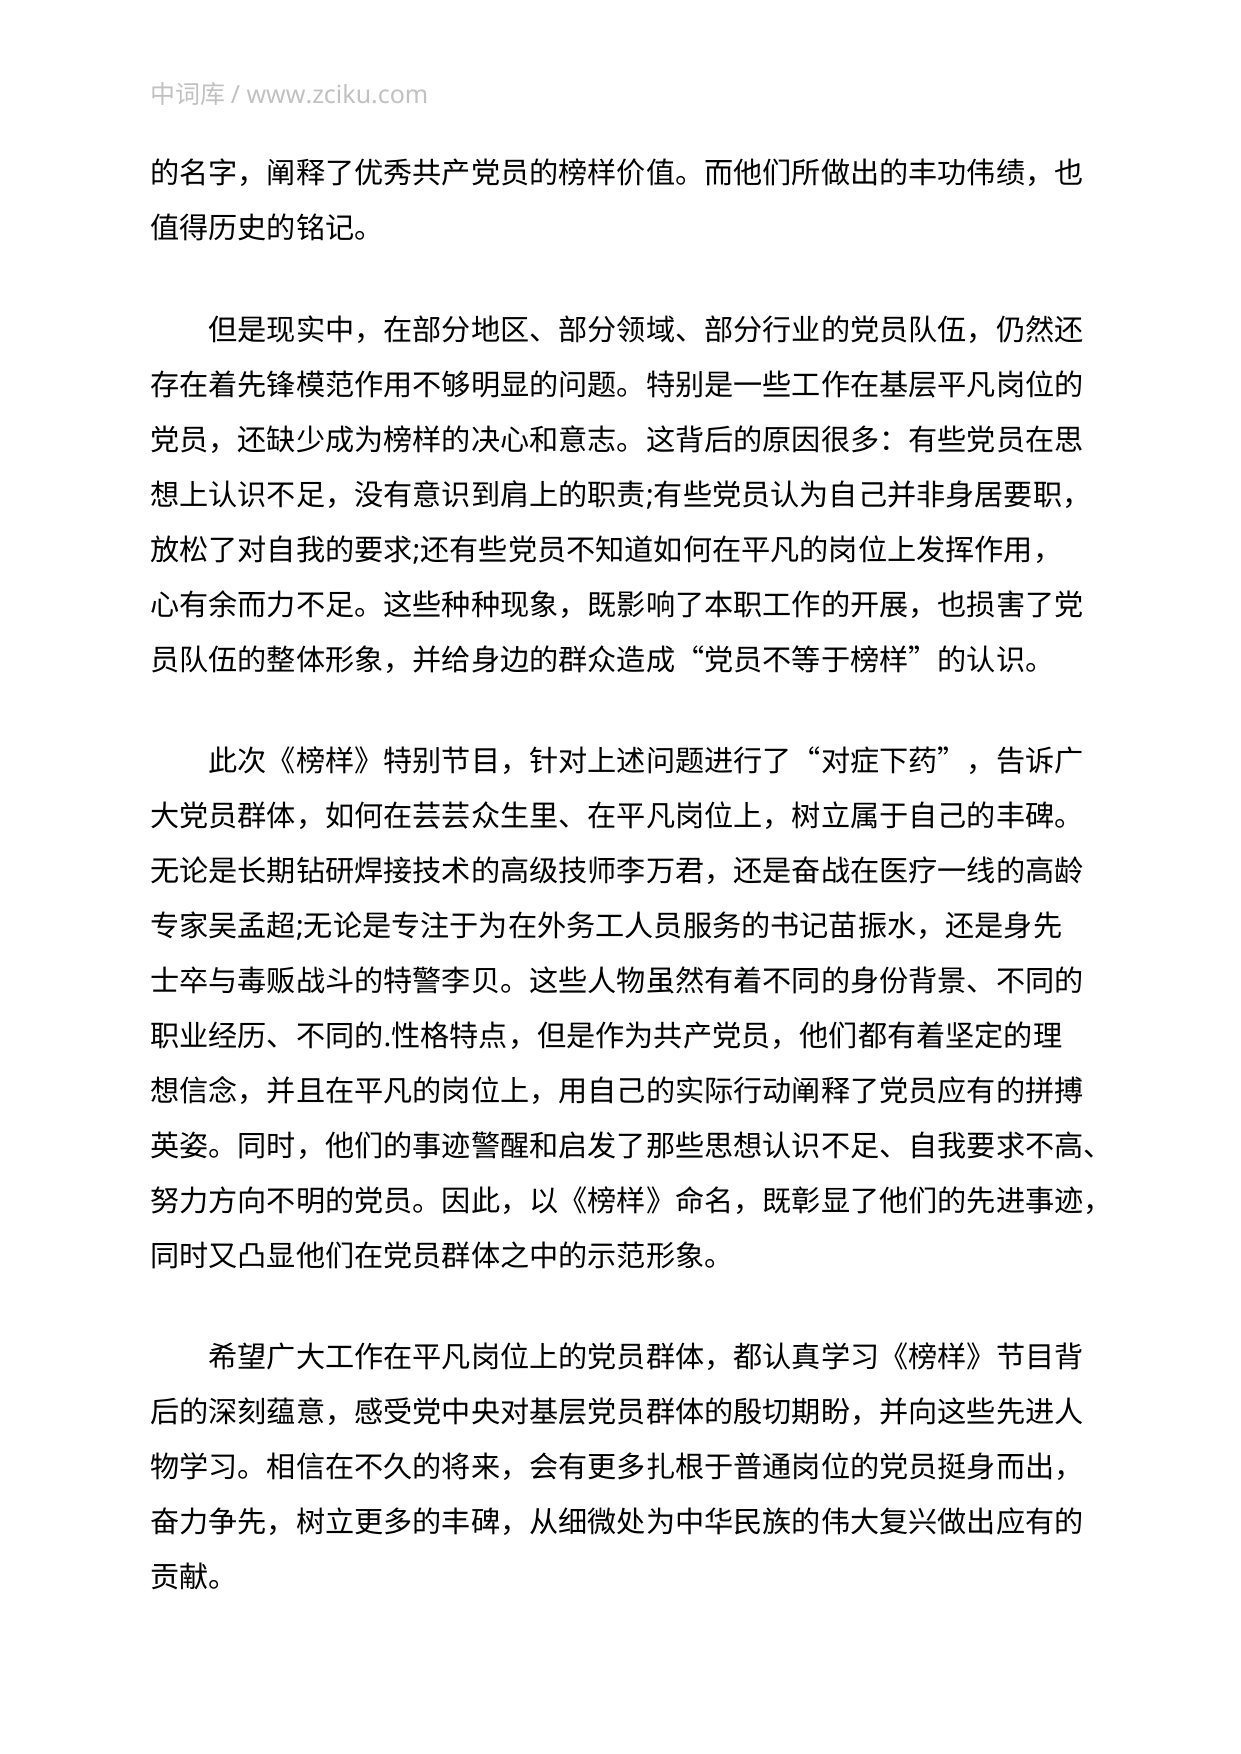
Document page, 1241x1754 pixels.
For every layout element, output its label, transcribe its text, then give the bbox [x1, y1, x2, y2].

text 希望广大工作在平凡岗位上的党员群体，都认真学习《榜样》节目背后的深刻蕴意，感受党中央对基层党员群体的殷切期盼，并向这些先进人物学习。相信在不久的将来，会有更多扎根于普通岗位的党员挺身而出，奋力争先，树立更多的丰碑，从细微处为中华民族的伟大复兴做出应有的贡献。 [150, 1334, 1090, 1596]
text 但是现实中，在部分地区、部分领域、部分行业的党员队伍，仍然还存在着先锋模范作用不够明显的问题。特别是一些工作在基层平凡岗位的党员，还缺少成为榜样的决心和意志。这背后的原因很多：有些党员在思想上认识不足，没有意识到肩上的职责;有些党员认为自己并非身居要职，放松了对自我的要求;还有些党员不知道如何在平凡的岗位上发挥作用，心有余而力不足。这些种种现象，既影响了本职工作的开展，也损害了党员队伍的整体形象，并给身边的群众造成“党员不等于榜样”的认识。 [150, 307, 1090, 678]
text 此次《榜样》特别节目，针对上述问题进行了“对症下药”，告诉广大党员群体，如何在芸芸众生里、在平凡岗位上，树立属于自己的丰碑。无论是长期钻研焊接技术的高级技师李万君，还是奋战在医疗一线的高龄专家吴孟超;无论是专注于为在外务工人员服务的书记苗振水，还是身先士卒与毒贩战斗的特警李贝。这些人物虽然有着不同的身份背景、不同的职业经历、不同的.性格特点，但是作为共产党员，他们都有着坚定的理想信念，并且在平凡的岗位上，用自己的实际行动阐释了党员应有的拼搏英姿。同时，他们的事迹警醒和启发了那些思想认识不足、自我要求不高、努力方向不明的党员。因此，以《榜样》命名，既彰显了他们的先进事迹，同时又凸显他们在党员群体之中的示范形象。 [150, 738, 1090, 1274]
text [150, 150, 1090, 247]
